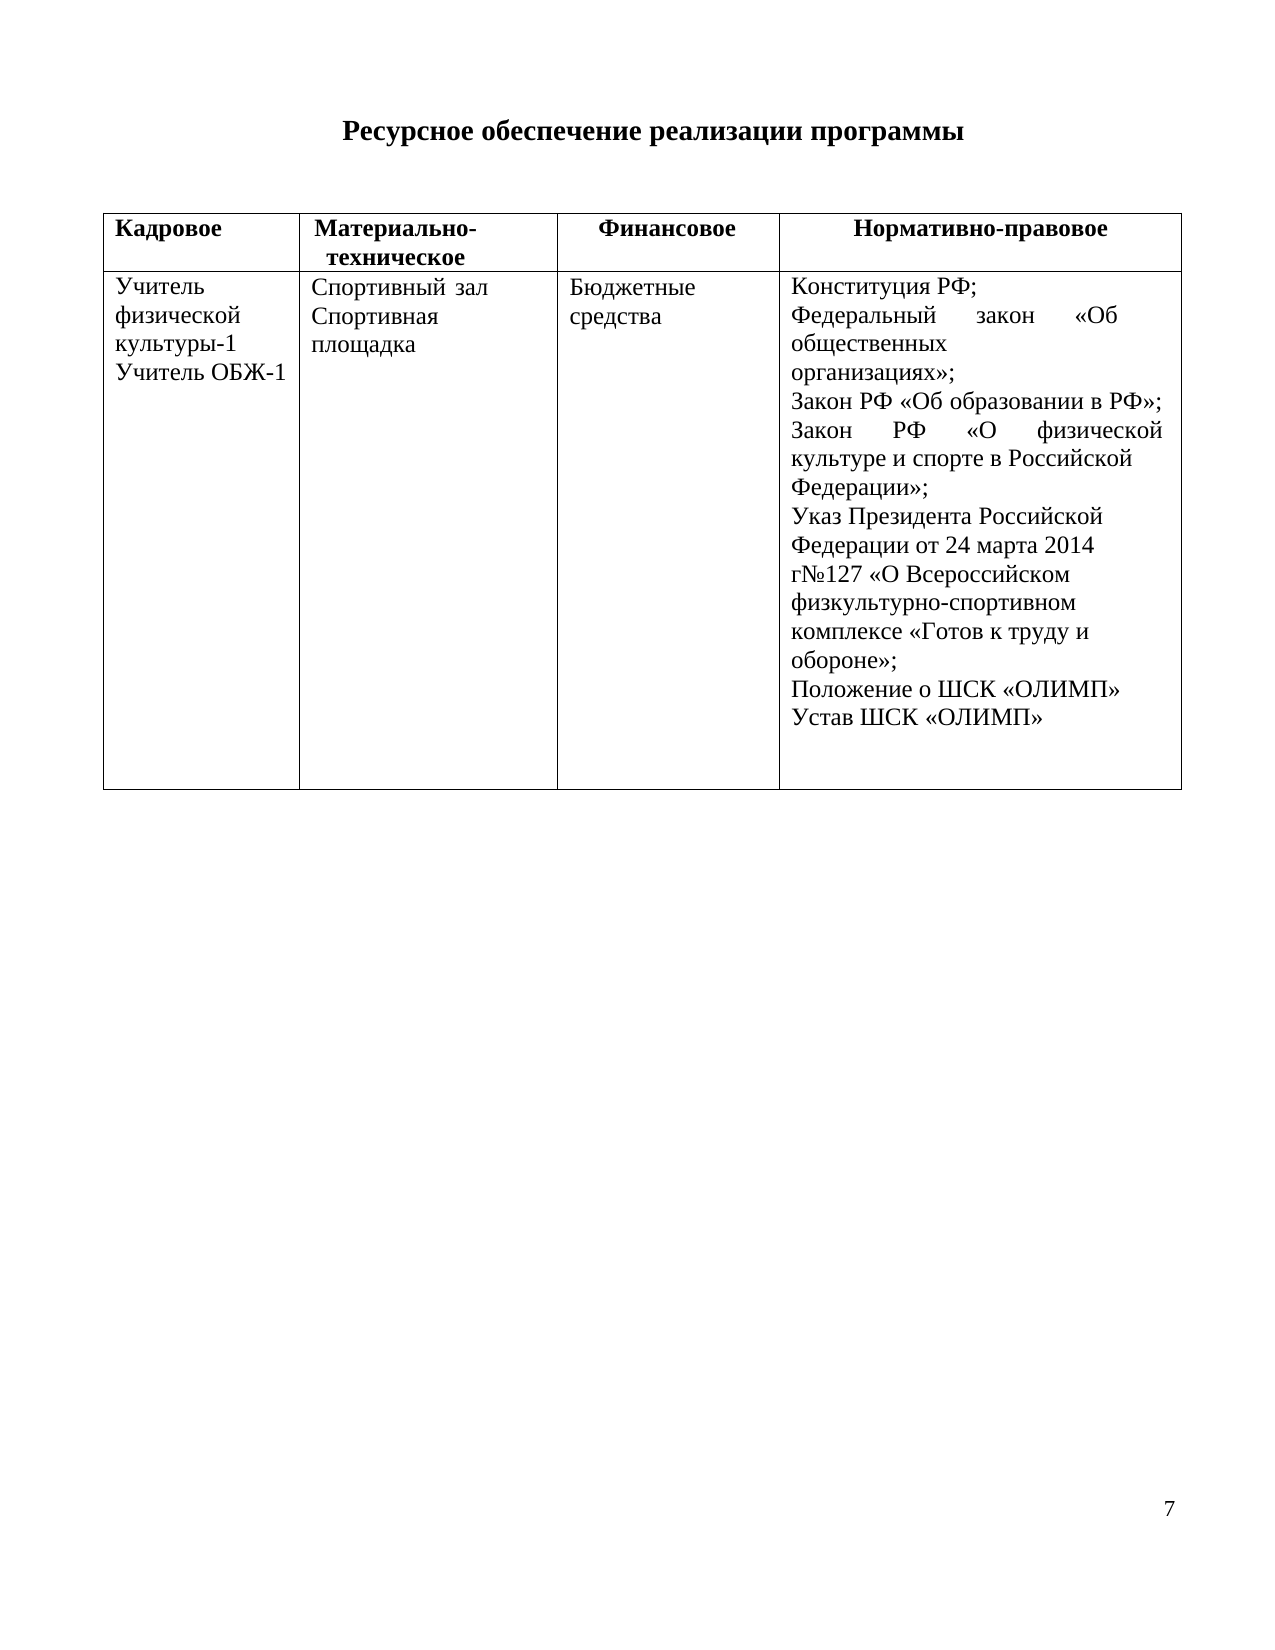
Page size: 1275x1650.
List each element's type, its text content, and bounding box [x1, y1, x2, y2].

table_header Кадровое [104, 214, 299, 271]
table_header Материально- техническое [300, 214, 557, 271]
table_cell Бюджетные средства [558, 272, 779, 788]
table_cell Учитель физической культуры-1 Учитель ОБЖ-1 [104, 272, 299, 788]
table_cell Спортивный зал Спортивная площадка [300, 272, 557, 788]
table_header Нормативно-правовое [780, 214, 1181, 271]
table_header Финансовое [558, 214, 779, 271]
table_cell Конституция РФ; Федеральный закон «Об общественных организациях»; Закон РФ «Об образовании в РФ»; Закон РФ «О физической культуре и спорте в Российской Федерации»; Указ Президента Российской Федерации от 24 марта 2014 г№127 «О Всероссийском физкультурно-спортивном комплексе «Готов к труду и обороне»; Положение о ШСК «ОЛИМП» Устав ШСК «ОЛИМП» [780, 272, 1181, 788]
subtitle Ресурсное обеспечение реализации программы [92, 113, 1214, 147]
